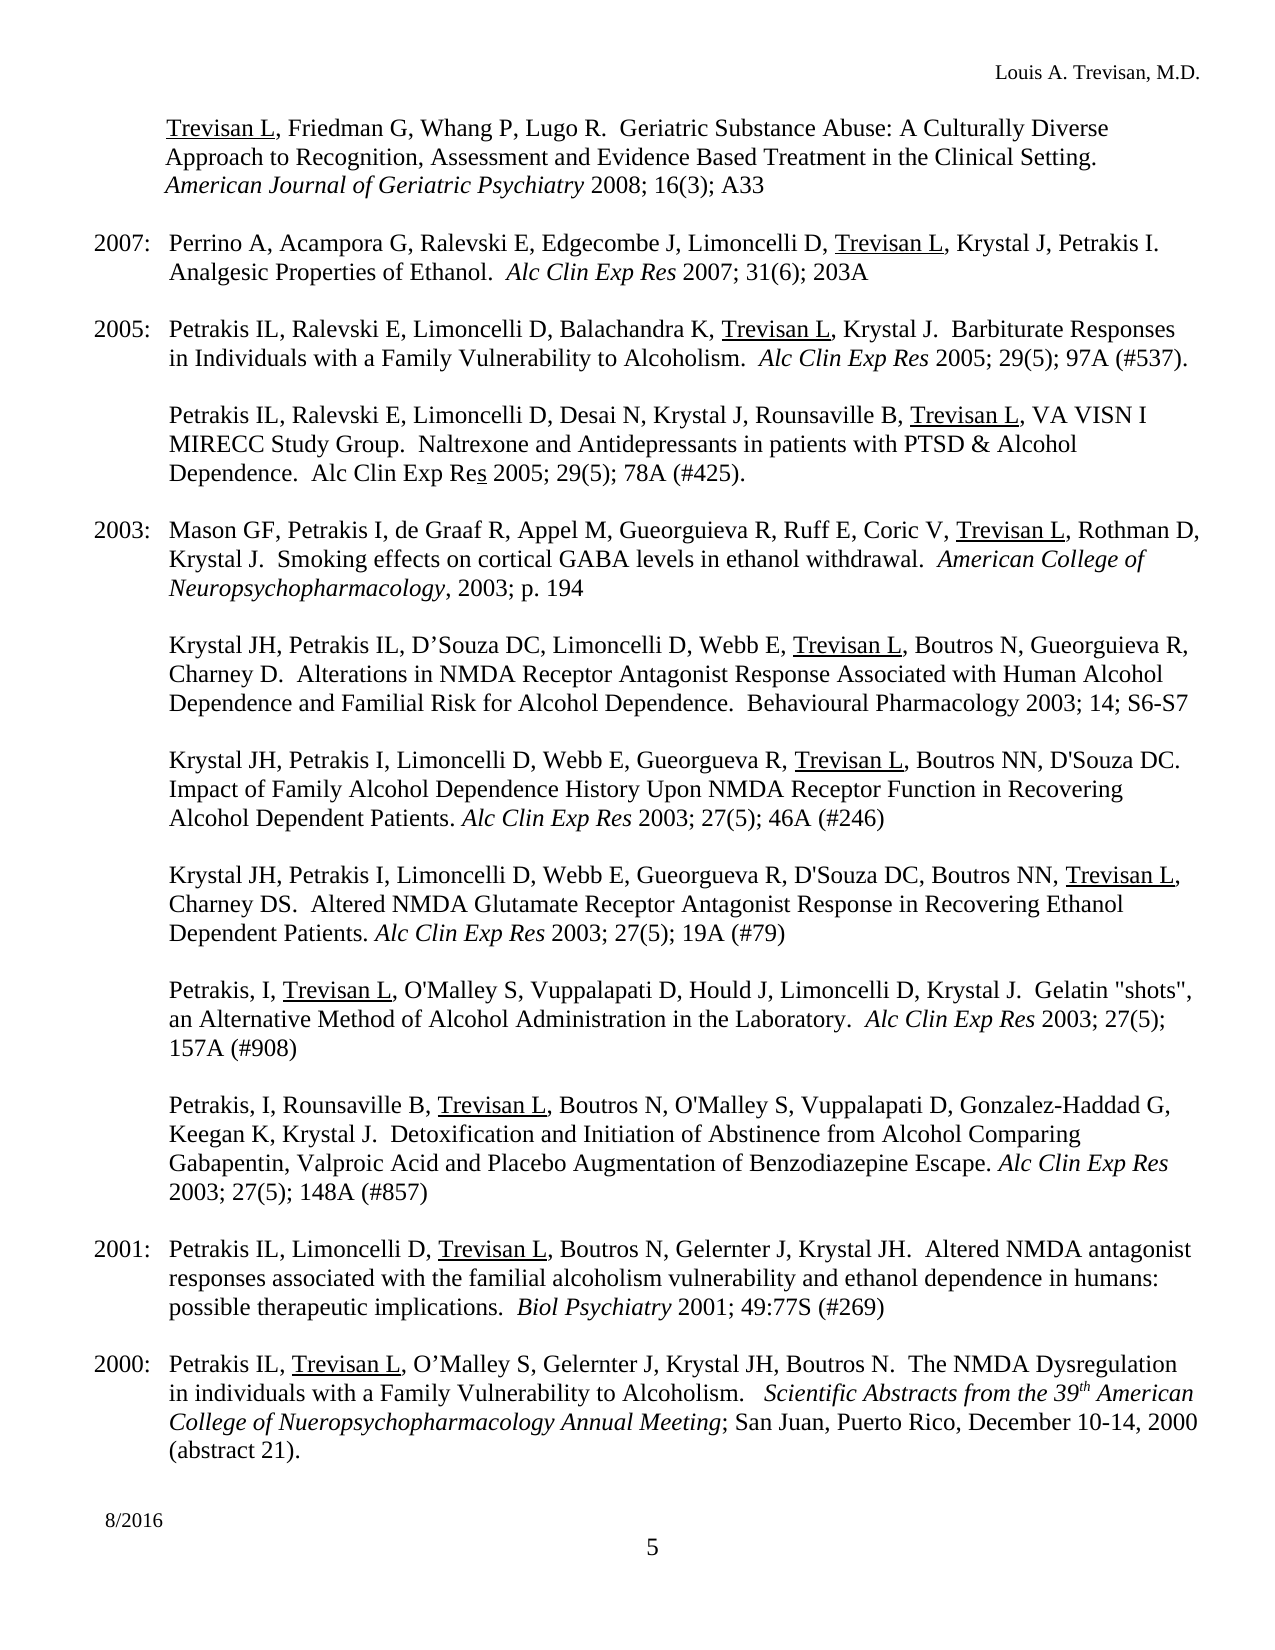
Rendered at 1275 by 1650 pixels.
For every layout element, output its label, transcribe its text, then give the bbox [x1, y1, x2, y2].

text Petrakis, I, Trevisan L, O'Malley S, Vuppalapati D, Hould J, Limoncelli D, Krystal J. Gelatin "shots", an Alternative Method of Alcohol Administration in the Laboratory. Alc Clin Exp Res 2003; 27(5); 157A (#908) [169, 975, 1200, 1062]
text Trevisan L, Friedman G, Whang P, Lugo R. Geriatric Substance Abuse: A Culturally Diverse Approach to Recognition, Assessment and Evidence Based Treatment in the Clinical Setting. American Journal of Geriatric Psychiatry 2008; 16(3); A33 [165, 113, 1200, 199]
text Krystal JH, Petrakis IL, D’Souza DC, Limoncelli D, Webb E, Trevisan L, Boutros N, Gueorguieva R, Charney D. Alterations in NMDA Receptor Antagonist Response Associated with Human Alcohol Dependence and Familial Risk for Alcohol Dependence. Behavioural Pharmacology 2003; 14; S6-S7 [169, 630, 1200, 717]
text 2003: Mason GF, Petrakis I, de Graaf R, Appel M, Gueorguieva R, Ruff E, Coric V, Trevisan L, Rothman D, Krystal J. Smoking effects on cortical GABA levels in ethanol withdrawal. American College of Neuropsychopharmacology, 2003; p. 194 [94, 515, 1200, 602]
text Petrakis IL, Ralevski E, Limoncelli D, Desai N, Krystal J, Rounsaville B, Trevisan L, VA VISN I MIRECC Study Group. Naltrexone and Antidepressants in patients with PTSD & Alcohol Dependence. Alc Clin Exp Res 2005; 29(5); 78A (#425). [169, 400, 1200, 487]
text Petrakis, I, Rounsaville B, Trevisan L, Boutros N, O'Malley S, Vuppalapati D, Gonzalez-Haddad G, Keegan K, Krystal J. Detoxification and Initiation of Abstinence from Alcohol Comparing Gabapentin, Valproic Acid and Placebo Augmentation of Benzodiazepine Escape. Alc Clin Exp Res 2003; 27(5); 148A (#857) [169, 1090, 1200, 1205]
text Krystal JH, Petrakis I, Limoncelli D, Webb E, Gueorgueva R, Trevisan L, Boutros NN, D'Souza DC. Impact of Family Alcohol Dependence History Upon NMDA Receptor Function in Recovering Alcohol Dependent Patients. Alc Clin Exp Res 2003; 27(5); 46A (#246) [169, 745, 1200, 832]
text 2000: Petrakis IL, Trevisan L, O’Malley S, Gelernter J, Krystal JH, Boutros N. The NMDA Dysregulation in individuals with a Family Vulnerability to Alcoholism. Scientific Abstracts from the 39th American College of Nueropsychopharmacology Annual Meeting; San Juan, Puerto Rico, December 10-14, 2000 (abstract 21). [94, 1349, 1200, 1464]
text 2005: Petrakis IL, Ralevski E, Limoncelli D, Balachandra K, Trevisan L, Krystal J. Barbiturate Responses in Individuals with a Family Vulnerability to Alcoholism. Alc Clin Exp Res 2005; 29(5); 97A (#537). [94, 314, 1200, 372]
text 2001: Petrakis IL, Limoncelli D, Trevisan L, Boutros N, Gelernter J, Krystal JH. Altered NMDA antagonist responses associated with the familial alcoholism vulnerability and ethanol dependence in humans: possible therapeutic implications. Biol Psychiatry 2001; 49:77S (#269) [94, 1234, 1200, 1320]
text 2007: Perrino A, Acampora G, Ralevski E, Edgecombe J, Limoncelli D, Trevisan L, Krystal J, Petrakis I. Analgesic Properties of Ethanol. Alc Clin Exp Res 2007; 31(6); 203A [94, 228, 1200, 285]
text Krystal JH, Petrakis I, Limoncelli D, Webb E, Gueorgueva R, D'Souza DC, Boutros NN, Trevisan L, Charney DS. Altered NMDA Glutamate Receptor Antagonist Response in Recovering Ethanol Dependent Patients. Alc Clin Exp Res 2003; 27(5); 19A (#79) [169, 860, 1200, 947]
